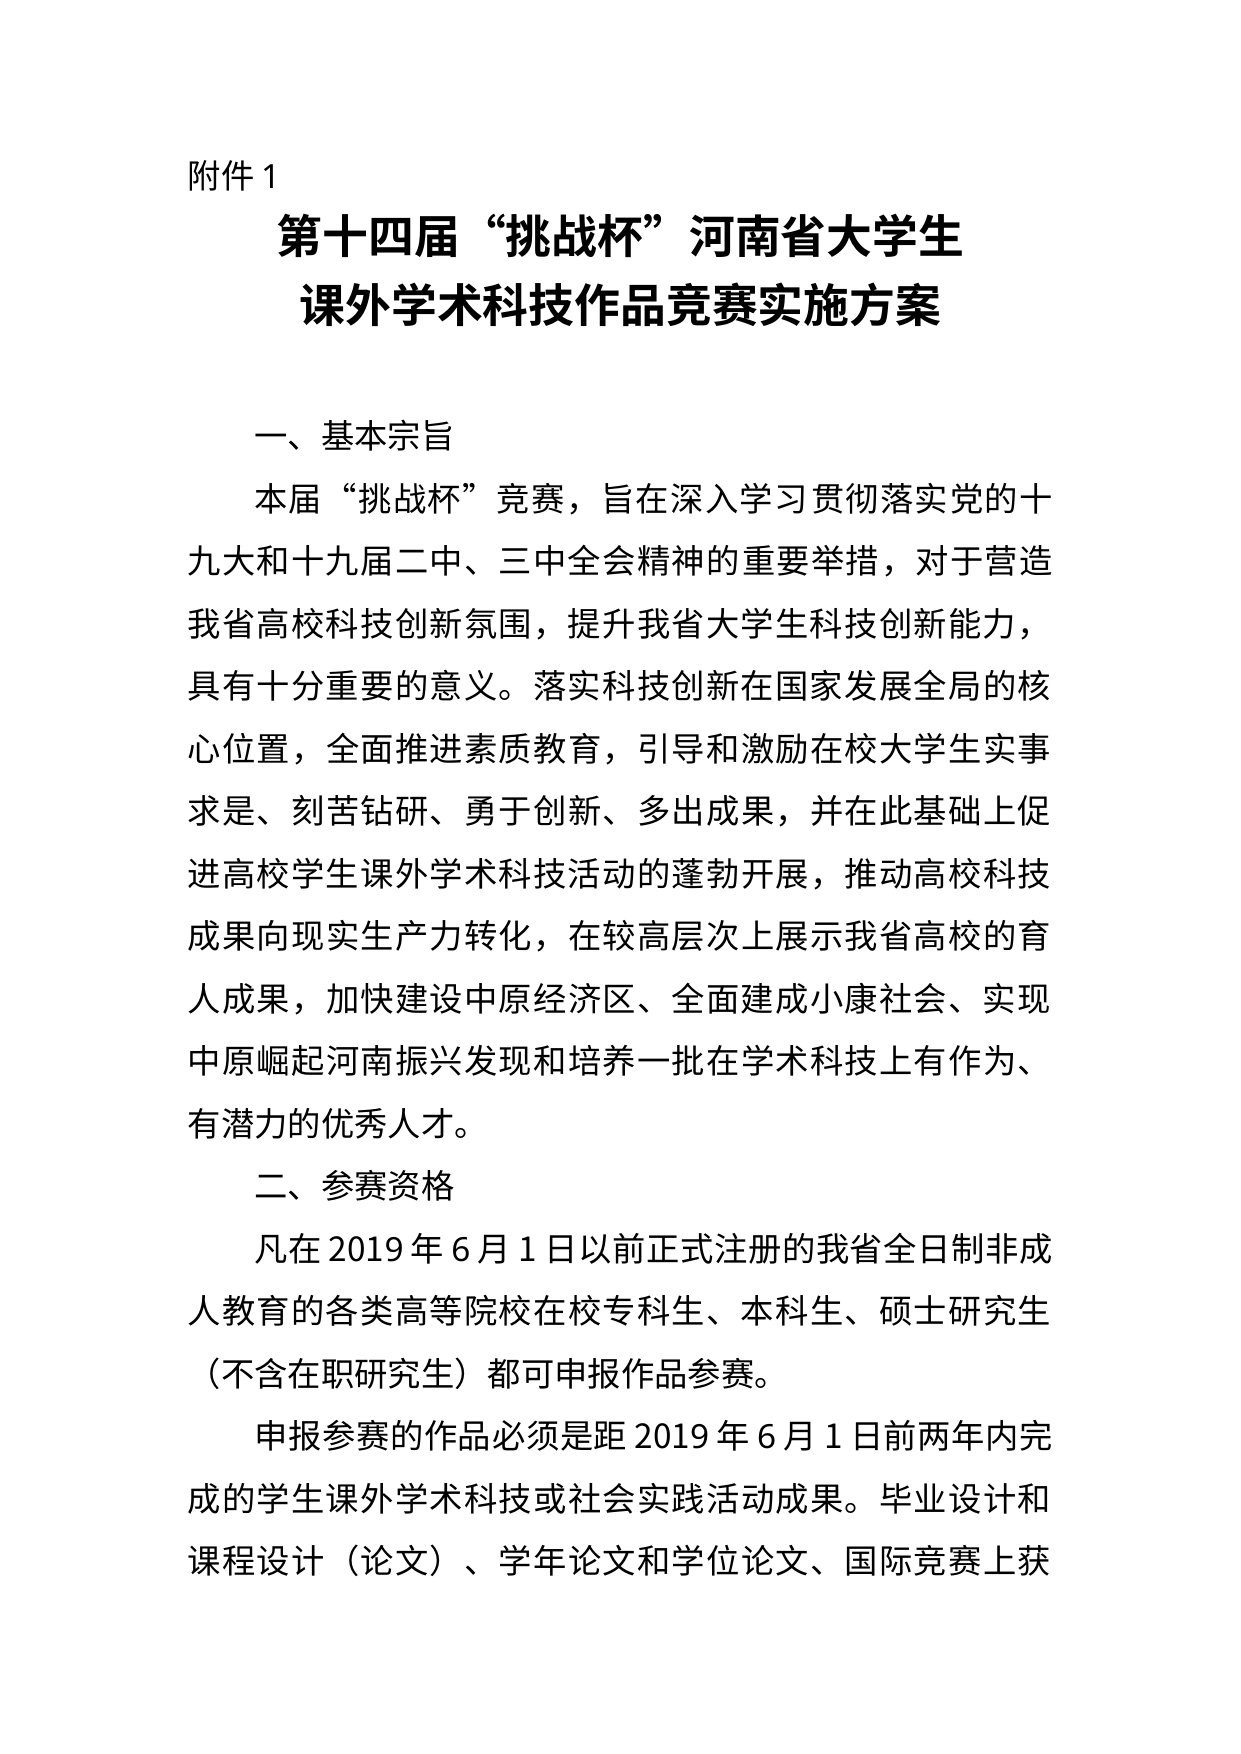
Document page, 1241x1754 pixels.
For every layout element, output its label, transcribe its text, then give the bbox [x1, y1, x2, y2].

text 凡在2019年6月1日以前正式注册的我省全日制非成人教育的各类高等院校在校专科生、本科生、硕士研究生（不含在职研究生）都可申报作品参赛。 [187, 1211, 1053, 1398]
text 二、参赛资格 [187, 1148, 1053, 1211]
text 本届“挑战杯”竞赛，旨在深入学习贯彻落实党的十九大和十九届二中、三中全会精神的重要举措，对于营造我省高校科技创新氛围，提升我省大学生科技创新能力，具有十分重要的意义。落实科技创新在国家发展全局的核心位置，全面推进素质教育，引导和激励在校大学生实事求是、刻苦钻研、勇于创新、多出成果，并在此基础上促进高校学生课外学术科技活动的蓬勃开展，推动高校科技成果向现实生产力转化，在较高层次上展示我省高校的育人成果，加快建设中原经济区、全面建成小康社会、实现中原崛起河南振兴发现和培养一批在学术科技上有作为、有潜力的优秀人才。 [187, 461, 1053, 1148]
text 第十四届“挑战杯”河南省大学生 [187, 198, 1053, 267]
text 一、基本宗旨 [187, 398, 1053, 461]
text 课外学术科技作品竞赛实施方案 [187, 267, 1053, 336]
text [187, 1398, 1053, 1586]
text 附件1 [187, 150, 1053, 198]
